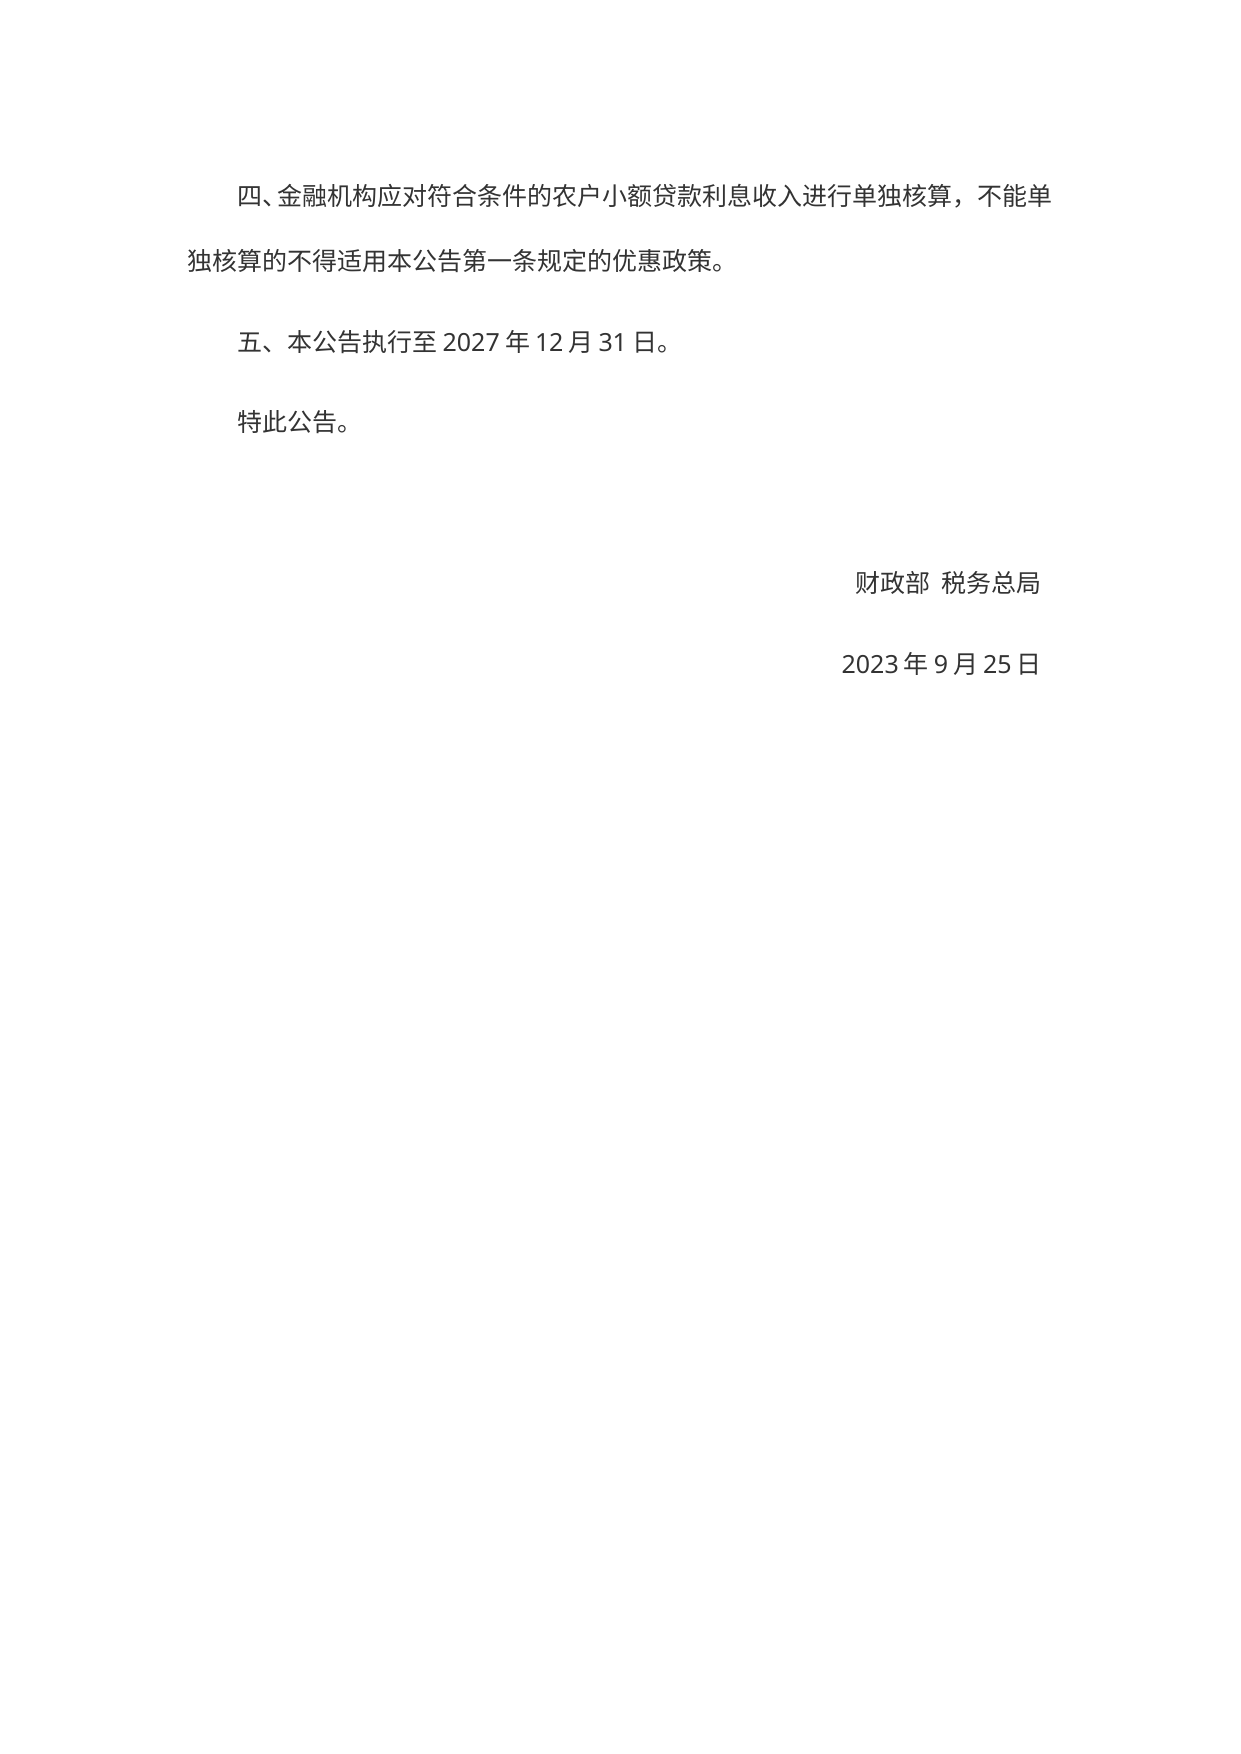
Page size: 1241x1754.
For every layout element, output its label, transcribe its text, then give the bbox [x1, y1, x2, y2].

text 五、本公告执行至2027年12月31日。 [187, 308, 1053, 373]
text 四、金融机构应对符合条件的农户小额贷款利息收入进行单独核算，不能单独核算的不得适用本公告第一条规定的优惠政策。 [187, 162, 1053, 292]
text 2023年9月25日 [187, 630, 1053, 695]
text 特此公告。 [187, 388, 1053, 453]
text 财政部 税务总局 [187, 549, 1053, 614]
